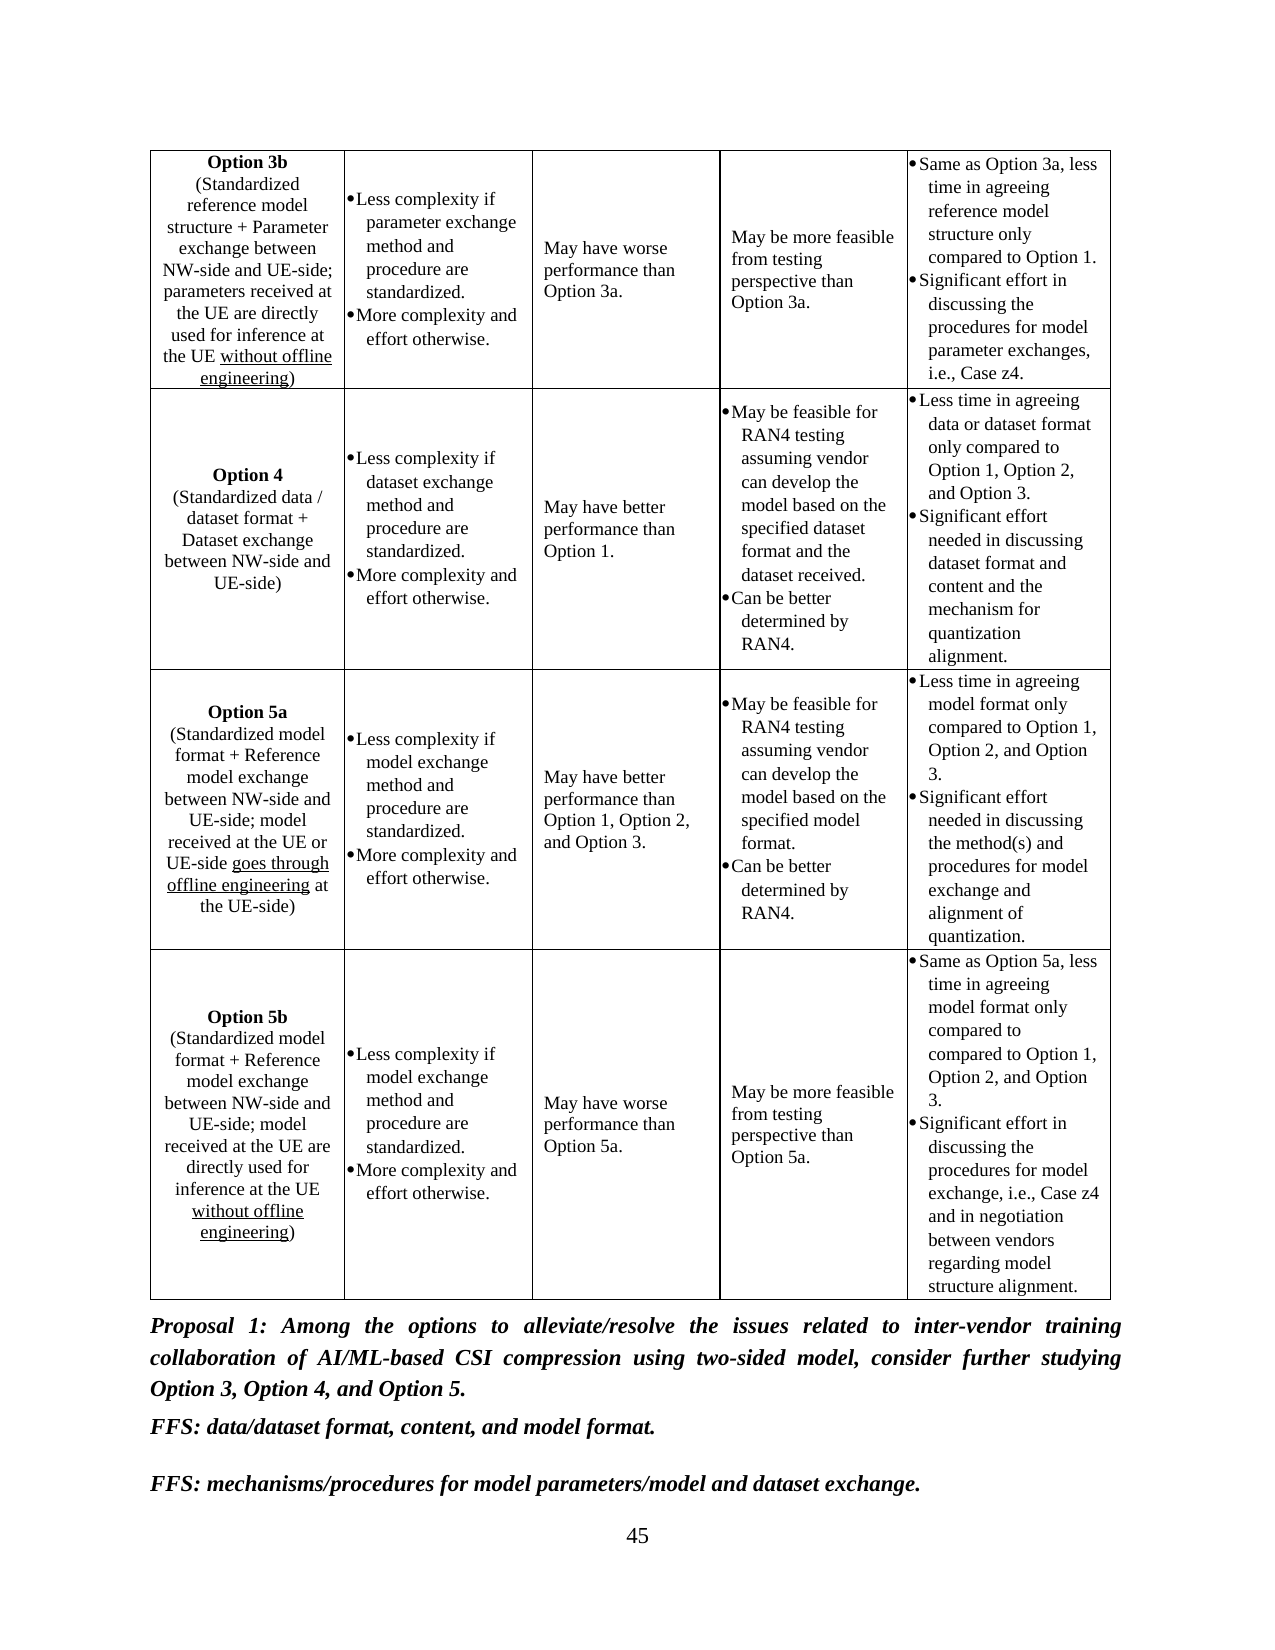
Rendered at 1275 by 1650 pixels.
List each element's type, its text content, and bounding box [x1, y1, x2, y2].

table_cell Less complexity if model exchange method and procedure are standardized. More complexity and effort otherwise. [345, 950, 532, 1298]
table_cell Same as Option 5a, less time in agreeing model format only compared to compared to Option 1, Option 2, and Option 3. Significant effort in discussing the procedures for model exchange, i.e., Case z4 and in negotiation between vendors regarding model structure alignment. [908, 950, 1110, 1298]
text FFS: mechanisms/procedures for model parameters/model and dataset exchange. [150, 1469, 1125, 1496]
table_cell May have better performance than Option 1. [533, 389, 719, 668]
table_cell Same as Option 3a, less time in agreeing reference model structure only compared to Option 1. Significant effort in discussing the procedures for model parameter exchanges, i.e., Case z4. [908, 151, 1110, 388]
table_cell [345, 151, 532, 388]
table_cell May have better performance than Option 1, Option 2, and Option 3. [533, 670, 719, 949]
table_cell Less time in agreeing model format only compared to Option 1, Option 2, and Option 3. Significant effort needed in discussing the method(s) and procedures for model exchange and alignment of quantization. [908, 670, 1110, 949]
table_cell Option 5a (Standardized model format + Reference model exchange between NW-side and UE-side; model received at the UE or UE-side goes through offline engineering at the UE-side) [151, 670, 344, 949]
table_cell May be feasible for RAN4 testing assuming vendor can develop the model based on the specified model format. Can be better determined by RAN4. [721, 670, 907, 949]
text FFS: data/dataset format, content, and model format. [150, 1413, 1125, 1439]
table_cell May be more feasible from testing perspective than Option 5a. [721, 950, 907, 1298]
table_cell Option 3b (Standardized reference model structure + Parameter exchange between NW-side and UE-side; parameters received at the UE are directly used for inference at the UE without offline engineering) [151, 151, 344, 388]
table_cell May have worse performance than Option 5a. [533, 950, 719, 1298]
table_cell Option 4 (Standardized data / dataset format + Dataset exchange between NW-side and UE-side) [151, 389, 344, 668]
table_cell May have worse performance than Option 3a. [533, 151, 719, 388]
table_cell Less time in agreeing data or dataset format only compared to Option 1, Option 2, and Option 3. Significant effort needed in discussing dataset format and content and the mechanism for quantization alignment. [908, 389, 1110, 668]
table_cell May be more feasible from testing perspective than Option 3a. [721, 151, 907, 388]
table_cell May be feasible for RAN4 testing assuming vendor can develop the model based on the specified dataset format and the dataset received. Can be better determined by RAN4. [721, 389, 907, 668]
text Proposal 1: Among the options to alleviate/resolve the issues related to inter-vendor training collaboration of AI/ML-based CSI compression using two-sided model, consider further studying Option 3, Option 4, and Option 5. [150, 1312, 1125, 1402]
table_cell Less complexity if dataset exchange method and procedure are standardized. More complexity and effort otherwise. [345, 389, 532, 668]
table_cell Less complexity if model exchange method and procedure are standardized. More complexity and effort otherwise. [345, 670, 532, 949]
table_cell Option 5b (Standardized model format + Reference model exchange between NW-side and UE-side; model received at the UE are directly used for inference at the UE without offline engineering) [151, 950, 344, 1298]
